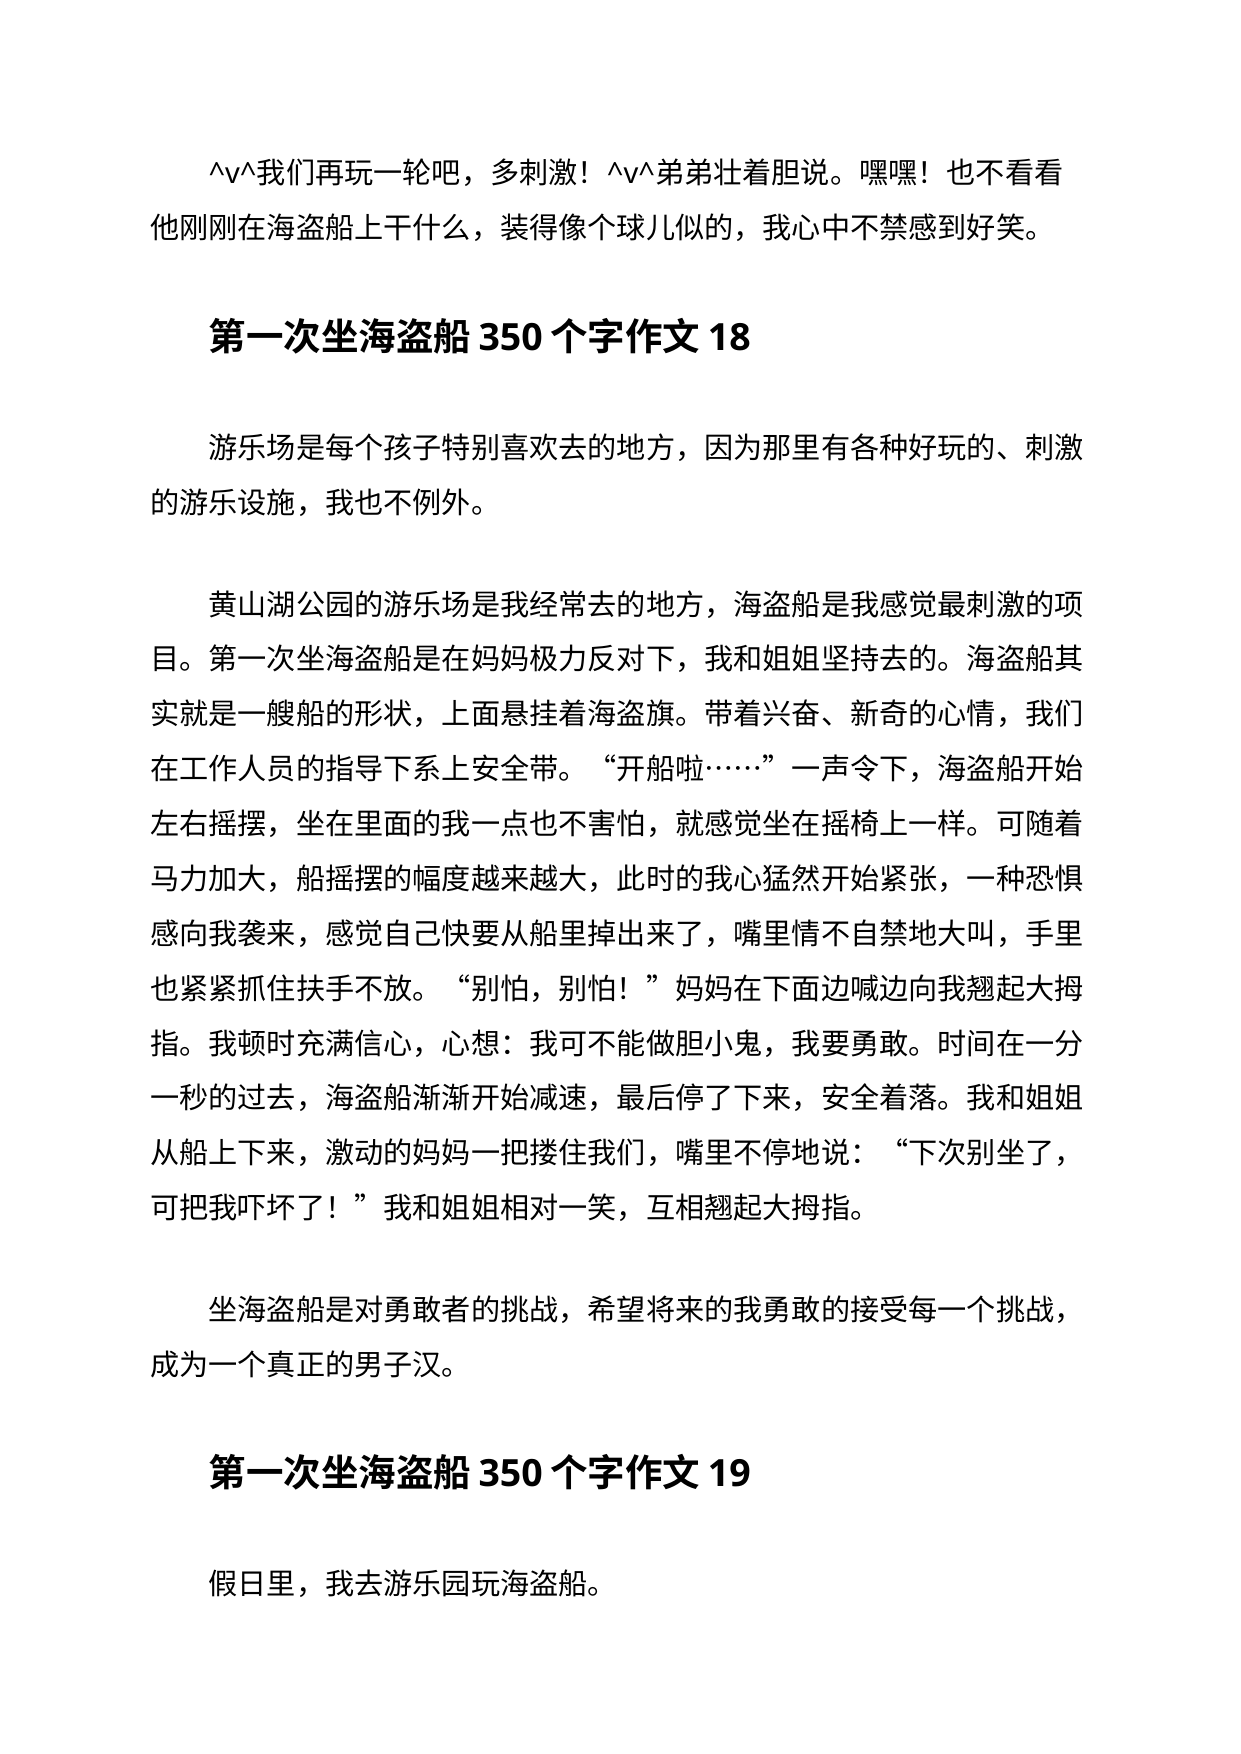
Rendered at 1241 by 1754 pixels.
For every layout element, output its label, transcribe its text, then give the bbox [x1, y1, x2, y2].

text 第一次坐海盗船350个字作文18 [150, 307, 1090, 361]
text 假日里，我去游乐园玩海盗船。 [150, 1561, 1090, 1603]
text 坐海盗船是对勇敢者的挑战，希望将来的我勇敢的接受每一个挑战，成为一个真正的男子汉。 [150, 1287, 1090, 1384]
text 第一次坐海盗船350个字作文19 [150, 1443, 1090, 1498]
text 游乐场是每个孩子特别喜欢去的地方，因为那里有各种好玩的、刺激的游乐设施，我也不例外。 [150, 424, 1090, 522]
text 黄山湖公园的游乐场是我经常去的地方，海盗船是我感觉最刺激的项目。第一次坐海盗船是在妈妈极力反对下，我和姐姐坚持去的。海盗船其实就是一艘船的形状，上面悬挂着海盗旗。带着兴奋、新奇的心情，我们在工作人员的指导下系上安全带。“开船啦……”一声令下，海盗船开始左右摇摆，坐在里面的我一点也不害怕，就感觉坐在摇椅上一样。可随着马力加大，船摇摆的幅度越来越大，此时的我心猛然开始紧张，一种恐惧感向我袭来，感觉自己快要从船里掉出来了，嘴里情不自禁地大叫，手里也紧紧抓住扶手不放。“别怕，别怕！”妈妈在下面边喊边向我翘起大拇指。我顿时充满信心，心想：我可不能做胆小鬼，我要勇敢。时间在一分一秒的过去，海盗船渐渐开始减速，最后停了下来，安全着落。我和姐姐从船上下来，激动的妈妈一把搂住我们，嘴里不停地说：“下次别坐了，可把我吓坏了！”我和姐姐相对一笑，互相翘起大拇指。 [150, 581, 1090, 1227]
text ^v^我们再玩一轮吧，多刺激！^v^弟弟壮着胆说。嘿嘿！也不看看他刚刚在海盗船上干什么，装得像个球儿似的，我心中不禁感到好笑。 [150, 150, 1090, 247]
